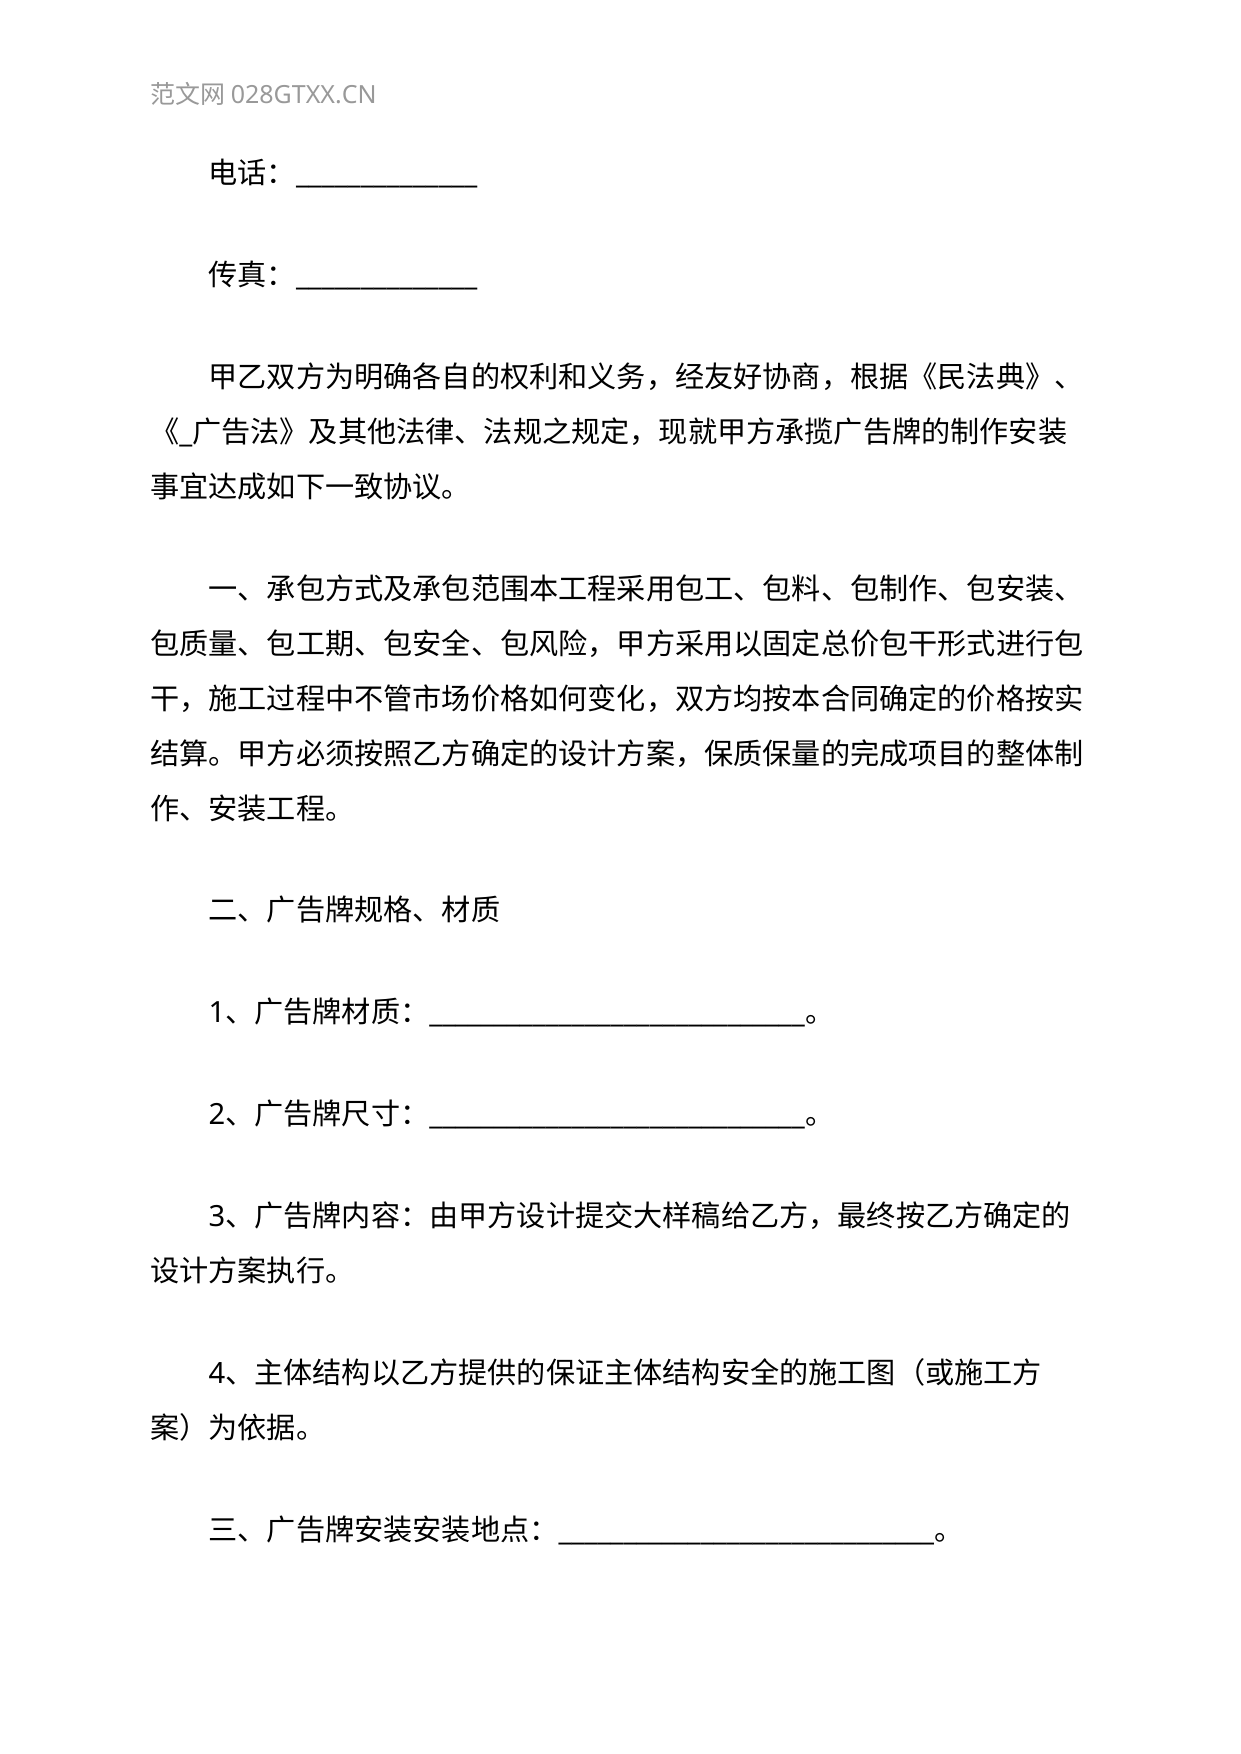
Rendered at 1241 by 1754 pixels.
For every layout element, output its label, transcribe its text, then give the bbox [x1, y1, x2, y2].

text 3、广告牌内容：由甲方设计提交大样稿给乙方，最终按乙方确定的设计方案执行。 [150, 1193, 1090, 1290]
text 甲乙双方为明确各自的权利和义务，经友好协商，根据《民法典》、《_广告法》及其他法律、法规之规定，现就甲方承揽广告牌的制作安装事宜达成如下一致协议。 [150, 354, 1090, 506]
text 传真：______________ [150, 252, 1090, 294]
text 二、广告牌规格、材质 [150, 887, 1090, 929]
text 1、广告牌材质：_____________________________。 [150, 989, 1090, 1031]
text 电话：______________ [150, 150, 1090, 192]
text 2、广告牌尺寸：_____________________________。 [150, 1091, 1090, 1133]
text 一、承包方式及承包范围本工程采用包工、包料、包制作、包安装、包质量、包工期、包安全、包风险，甲方采用以固定总价包干形式进行包干，施工过程中不管市场价格如何变化，双方均按本合同确定的价格按实结算。甲方必须按照乙方确定的设计方案，保质保量的完成项目的整体制作、安装工程。 [150, 566, 1090, 827]
text 三、广告牌安装安装地点：_____________________________。 [150, 1506, 1090, 1549]
text 4、主体结构以乙方提供的保证主体结构安全的施工图（或施工方案）为依据。 [150, 1349, 1090, 1447]
